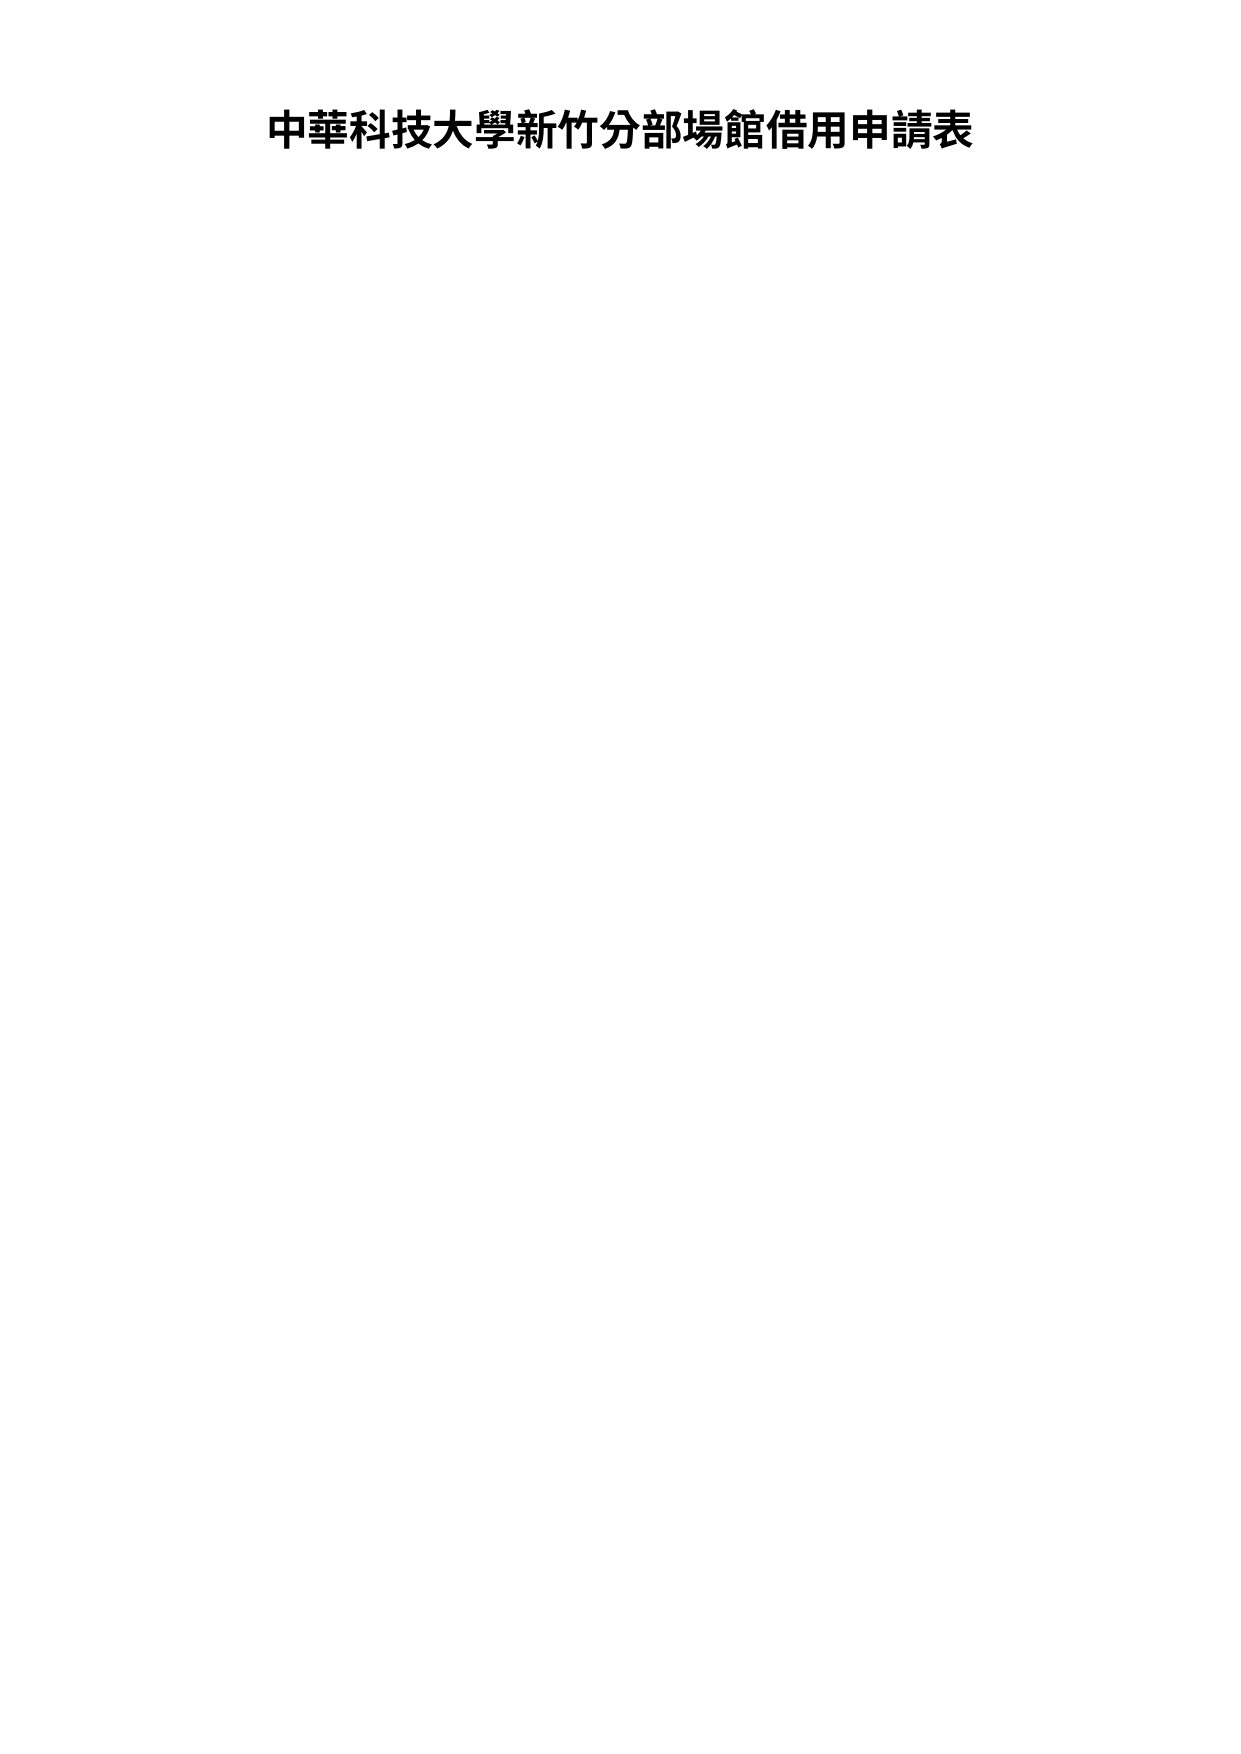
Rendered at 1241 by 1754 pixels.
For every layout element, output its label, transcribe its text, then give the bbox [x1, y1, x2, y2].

text 中華科技大學新竹分部場館借用申請表 [118, 89, 1122, 164]
